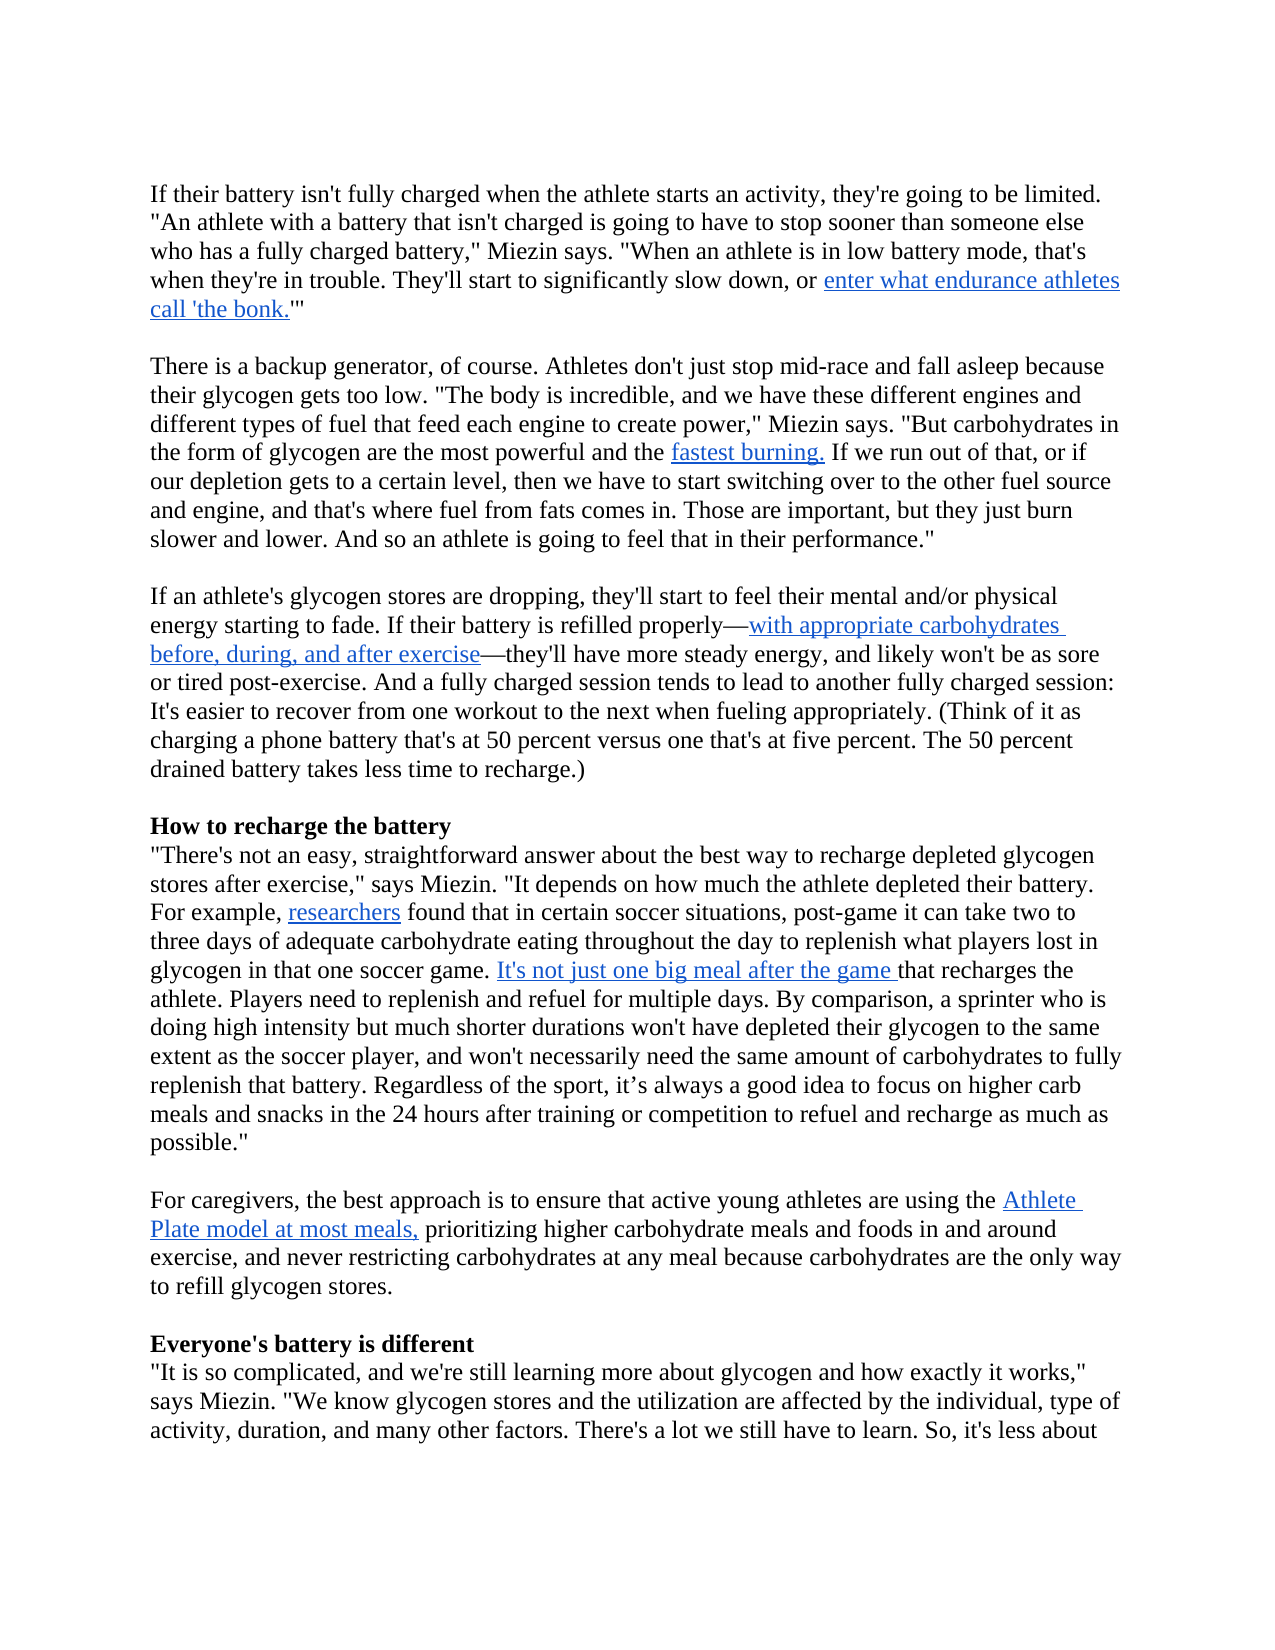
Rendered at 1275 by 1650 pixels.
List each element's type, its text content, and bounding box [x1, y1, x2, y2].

text "There's not an easy, straightforward answer about the best way to recharge depleted glycogen stores after exercise," says Miezin. "It depends on how much the athlete depleted their battery. For example, researchers found that in certain soccer situations, post-game it can take two to three days of adequate carbohydrate eating throughout the day to replenish what players lost in glycogen in that one soccer game. It's not just one big meal after the game that recharges the athlete. Players need to replenish and refuel for multiple days. By comparison, a sprinter who is doing high intensity but much shorter durations won't have depleted their glycogen to the same extent as the soccer player, and won't necessarily need the same amount of carbohydrates to fully replenish that battery. Regardless of the sport, it’s always a good idea to focus on higher carb meals and snacks in the 24 hours after training or competition to refuel and recharge as much as possible." [150, 840, 1125, 1156]
text If an athlete's glycogen stores are dropping, they'll start to feel their mental and/or physical energy starting to fade. If their battery is refilled properly—with appropriate carbohydrates before, during, and after exercise—they'll have more steady energy, and likely won't be as sore or tired post-exercise. And a fully charged session tends to lead to another fully charged session: It's easier to recover from one workout to the next when fueling appropriately. (Think of it as charging a phone battery that's at 50 percent versus one that's at five percent. The 50 percent drained battery takes less time to recharge.) [150, 581, 1125, 782]
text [150, 1357, 1125, 1444]
text How to recharge the battery [150, 811, 1125, 840]
text If their battery isn't fully charged when the athlete starts an activity, they're going to be limited. "An athlete with a battery that isn't charged is going to have to stop sooner than someone else who has a fully charged battery," Miezin says. "When an athlete is in low battery mode, that's when they're in trouble. They'll start to significantly slow down, or enter what endurance athletes call 'the bonk.'" [150, 179, 1125, 322]
text For caregivers, the best approach is to ensure that active young athletes are using the Athlete Plate model at most meals, prioritizing higher carbohydrate meals and foods in and around exercise, and never restricting carbohydrates at any meal because carbohydrates are the only way to refill glycogen stores. [150, 1185, 1125, 1300]
text There is a backup generator, of course. Athletes don't just stop mid-race and fall asleep because their glycogen gets too low. "The body is incredible, and we have these different engines and different types of fuel that feed each engine to create power," Miezin says. "But carbohydrates in the form of glycogen are the most powerful and the fastest burning. If we run out of that, or if our depletion gets to a certain level, then we have to start switching over to the other fuel source and engine, and that's where fuel from fats comes in. Those are important, but they just burn slower and lower. And so an athlete is going to feel that in their performance." [150, 351, 1125, 552]
text Everyone's battery is different [150, 1329, 1125, 1357]
